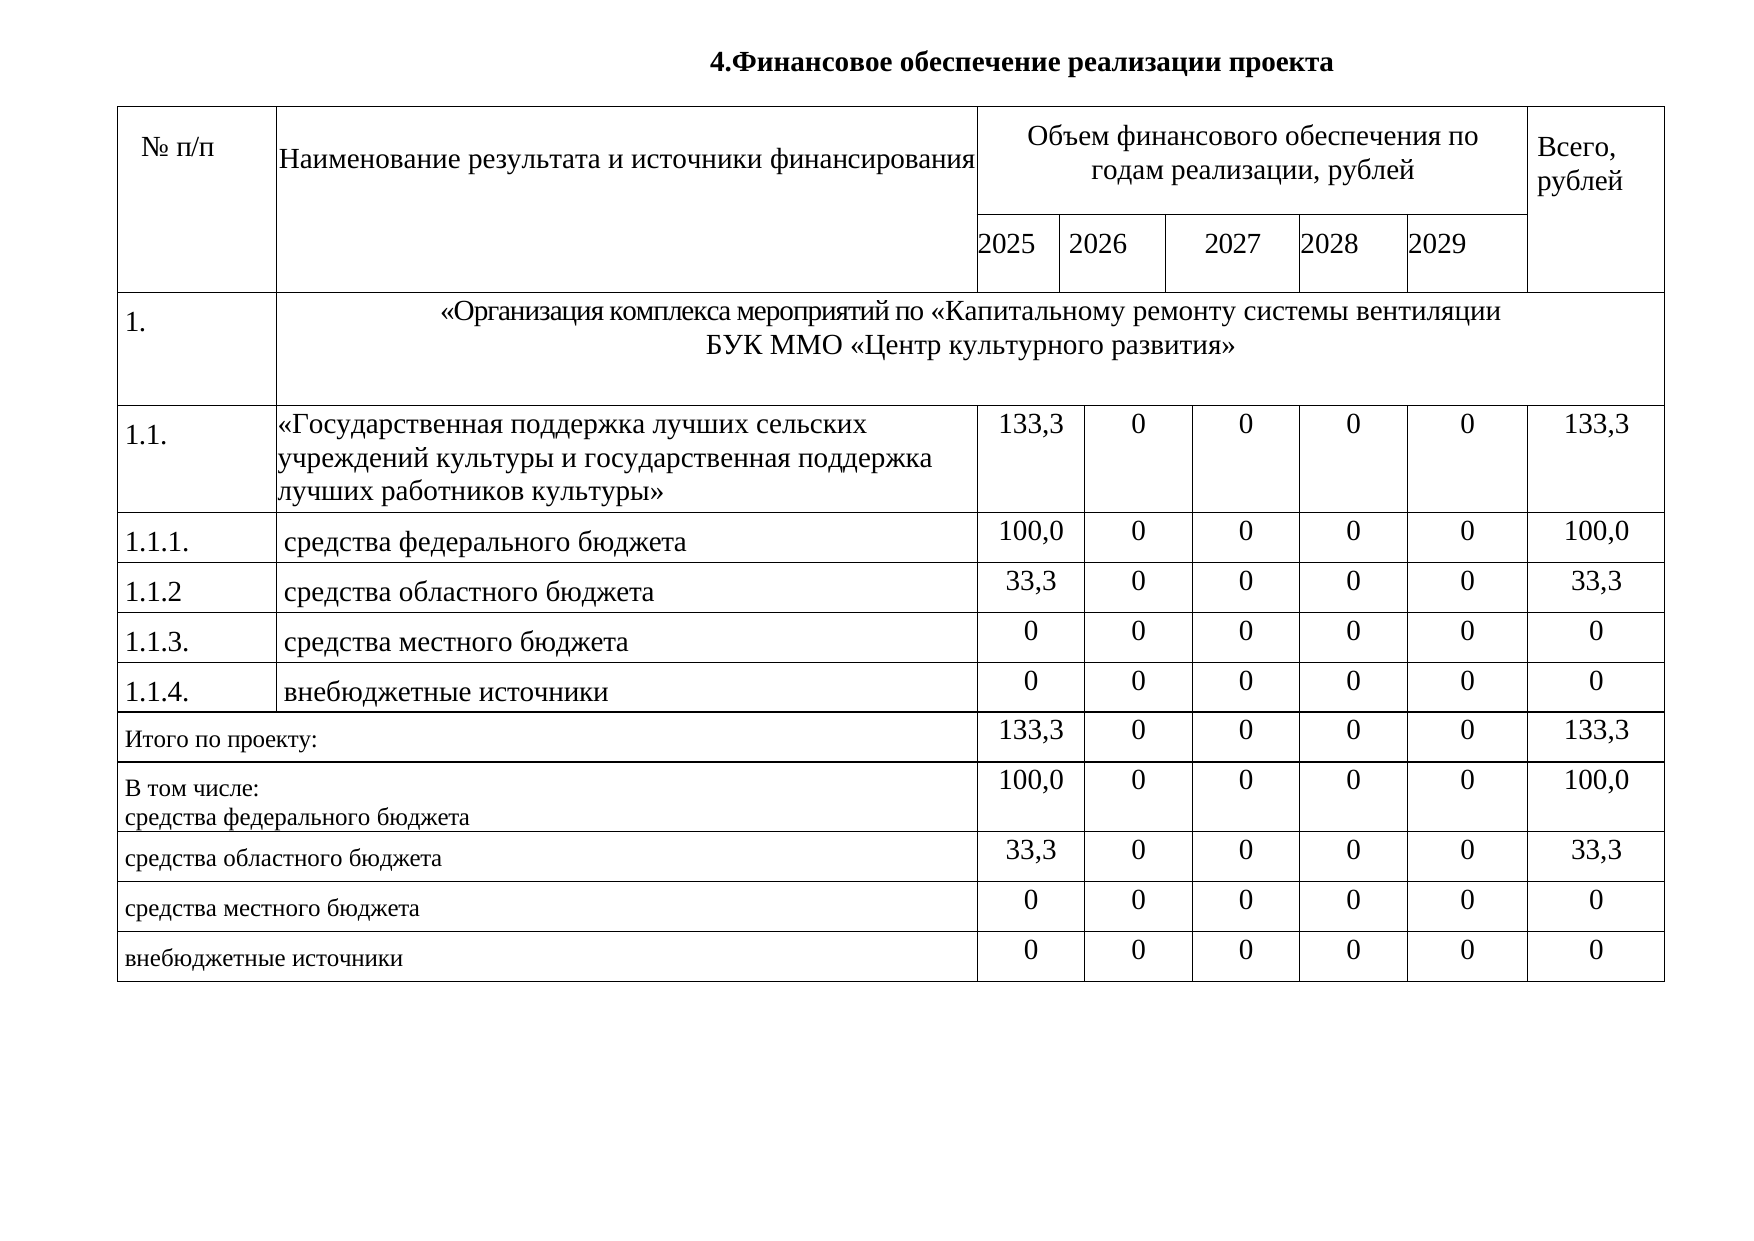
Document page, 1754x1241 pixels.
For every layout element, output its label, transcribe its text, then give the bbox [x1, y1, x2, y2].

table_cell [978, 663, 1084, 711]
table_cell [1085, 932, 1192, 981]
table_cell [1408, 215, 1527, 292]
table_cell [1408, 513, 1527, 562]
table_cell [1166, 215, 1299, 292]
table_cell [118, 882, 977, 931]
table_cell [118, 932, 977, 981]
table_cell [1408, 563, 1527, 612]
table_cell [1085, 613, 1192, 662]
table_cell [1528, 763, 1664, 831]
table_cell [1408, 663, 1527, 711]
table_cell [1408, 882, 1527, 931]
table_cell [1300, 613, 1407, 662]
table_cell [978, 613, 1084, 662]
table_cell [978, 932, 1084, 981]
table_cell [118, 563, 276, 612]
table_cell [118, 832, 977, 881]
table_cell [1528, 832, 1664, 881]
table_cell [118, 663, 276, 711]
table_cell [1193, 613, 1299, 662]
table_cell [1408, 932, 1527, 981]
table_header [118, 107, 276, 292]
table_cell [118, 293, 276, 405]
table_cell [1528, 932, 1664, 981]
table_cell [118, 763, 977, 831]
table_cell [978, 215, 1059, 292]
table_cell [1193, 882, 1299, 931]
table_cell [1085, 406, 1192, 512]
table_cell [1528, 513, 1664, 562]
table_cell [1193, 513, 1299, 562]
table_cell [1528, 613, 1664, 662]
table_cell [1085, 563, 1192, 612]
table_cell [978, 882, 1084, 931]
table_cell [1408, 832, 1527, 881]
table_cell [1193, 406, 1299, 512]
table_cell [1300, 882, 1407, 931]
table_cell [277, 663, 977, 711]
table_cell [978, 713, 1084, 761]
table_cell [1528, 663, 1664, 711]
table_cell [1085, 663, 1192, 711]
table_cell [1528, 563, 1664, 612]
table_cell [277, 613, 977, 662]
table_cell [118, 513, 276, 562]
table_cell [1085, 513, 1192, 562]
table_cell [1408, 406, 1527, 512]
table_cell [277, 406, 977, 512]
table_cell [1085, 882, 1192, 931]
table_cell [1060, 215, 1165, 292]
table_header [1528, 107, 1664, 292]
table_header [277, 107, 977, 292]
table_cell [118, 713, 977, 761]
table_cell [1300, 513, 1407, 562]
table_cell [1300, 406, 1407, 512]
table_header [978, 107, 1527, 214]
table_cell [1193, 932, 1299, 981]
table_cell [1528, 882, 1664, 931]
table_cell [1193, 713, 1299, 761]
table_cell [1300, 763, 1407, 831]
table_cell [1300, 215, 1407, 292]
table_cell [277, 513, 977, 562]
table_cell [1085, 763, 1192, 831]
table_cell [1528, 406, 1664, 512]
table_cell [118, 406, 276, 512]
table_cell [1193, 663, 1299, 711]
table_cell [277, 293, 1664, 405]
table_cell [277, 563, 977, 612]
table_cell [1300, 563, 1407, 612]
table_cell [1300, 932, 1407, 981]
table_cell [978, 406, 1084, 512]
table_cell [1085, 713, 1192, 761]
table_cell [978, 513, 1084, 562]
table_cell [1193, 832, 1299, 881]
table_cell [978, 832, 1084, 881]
text 4.Финансовое обеспечение реализации проекта [378, 44, 1665, 78]
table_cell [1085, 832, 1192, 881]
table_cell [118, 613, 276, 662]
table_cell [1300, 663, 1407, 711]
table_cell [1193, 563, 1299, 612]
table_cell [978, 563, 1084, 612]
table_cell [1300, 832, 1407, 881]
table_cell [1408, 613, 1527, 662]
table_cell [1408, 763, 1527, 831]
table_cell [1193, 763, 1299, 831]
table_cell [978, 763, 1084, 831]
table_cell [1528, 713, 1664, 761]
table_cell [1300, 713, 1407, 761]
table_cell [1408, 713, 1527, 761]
